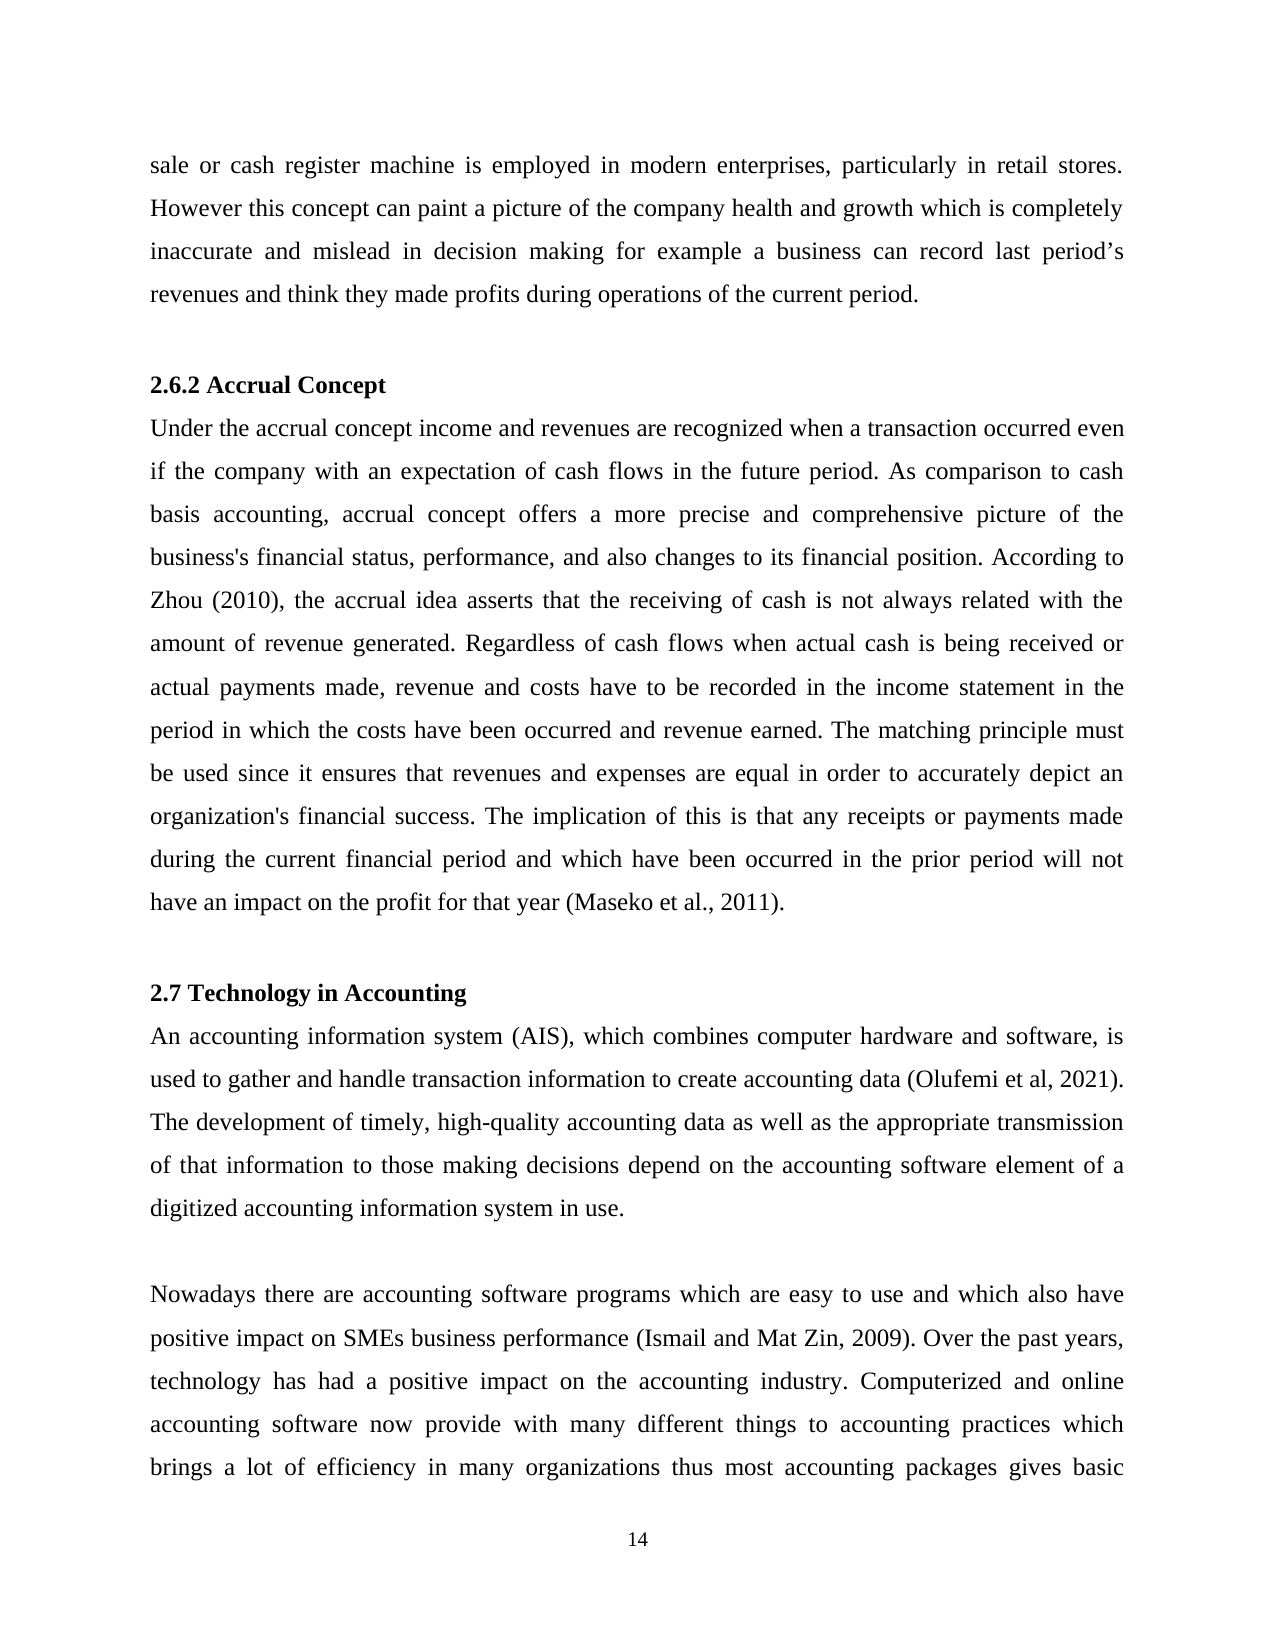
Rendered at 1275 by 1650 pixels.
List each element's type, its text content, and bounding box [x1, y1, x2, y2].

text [150, 1279, 1125, 1481]
text Under the accrual concept income and revenues are recognized when a transaction occurred even if the company with an expectation of cash flows in the future period. As comparison to cash basis accounting, accrual concept offers a more precise and comprehensive picture of the business's financial status, performance, and also changes to its financial position. According to Zhou (2010), the accrual idea asserts that the receiving of cash is not always related with the amount of revenue generated. Regardless of cash flows when actual cash is being received or actual payments made, revenue and costs have to be recorded in the income statement in the period in which the costs have been occurred and revenue earned. The matching principle must be used since it ensures that revenues and expenses are equal in order to accurately depict an organization's financial success. The implication of this is that any receipts or payments made during the current financial period and which have been occurred in the prior period will not have an impact on the profit for that year (Maseko et al., 2011). [150, 413, 1125, 916]
text An accounting information system (AIS), which combines computer hardware and software, is used to gather and handle transaction information to create accounting data (Olufemi et al, 2021). The development of timely, high-quality accounting data as well as the appropriate transmission of that information to those making decisions depend on the accounting software element of a digitized accounting information system in use. [150, 1021, 1125, 1222]
subtitle Accrual Concept [150, 370, 1125, 398]
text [150, 150, 1125, 308]
subtitle Technology in Accounting [150, 978, 1125, 1006]
